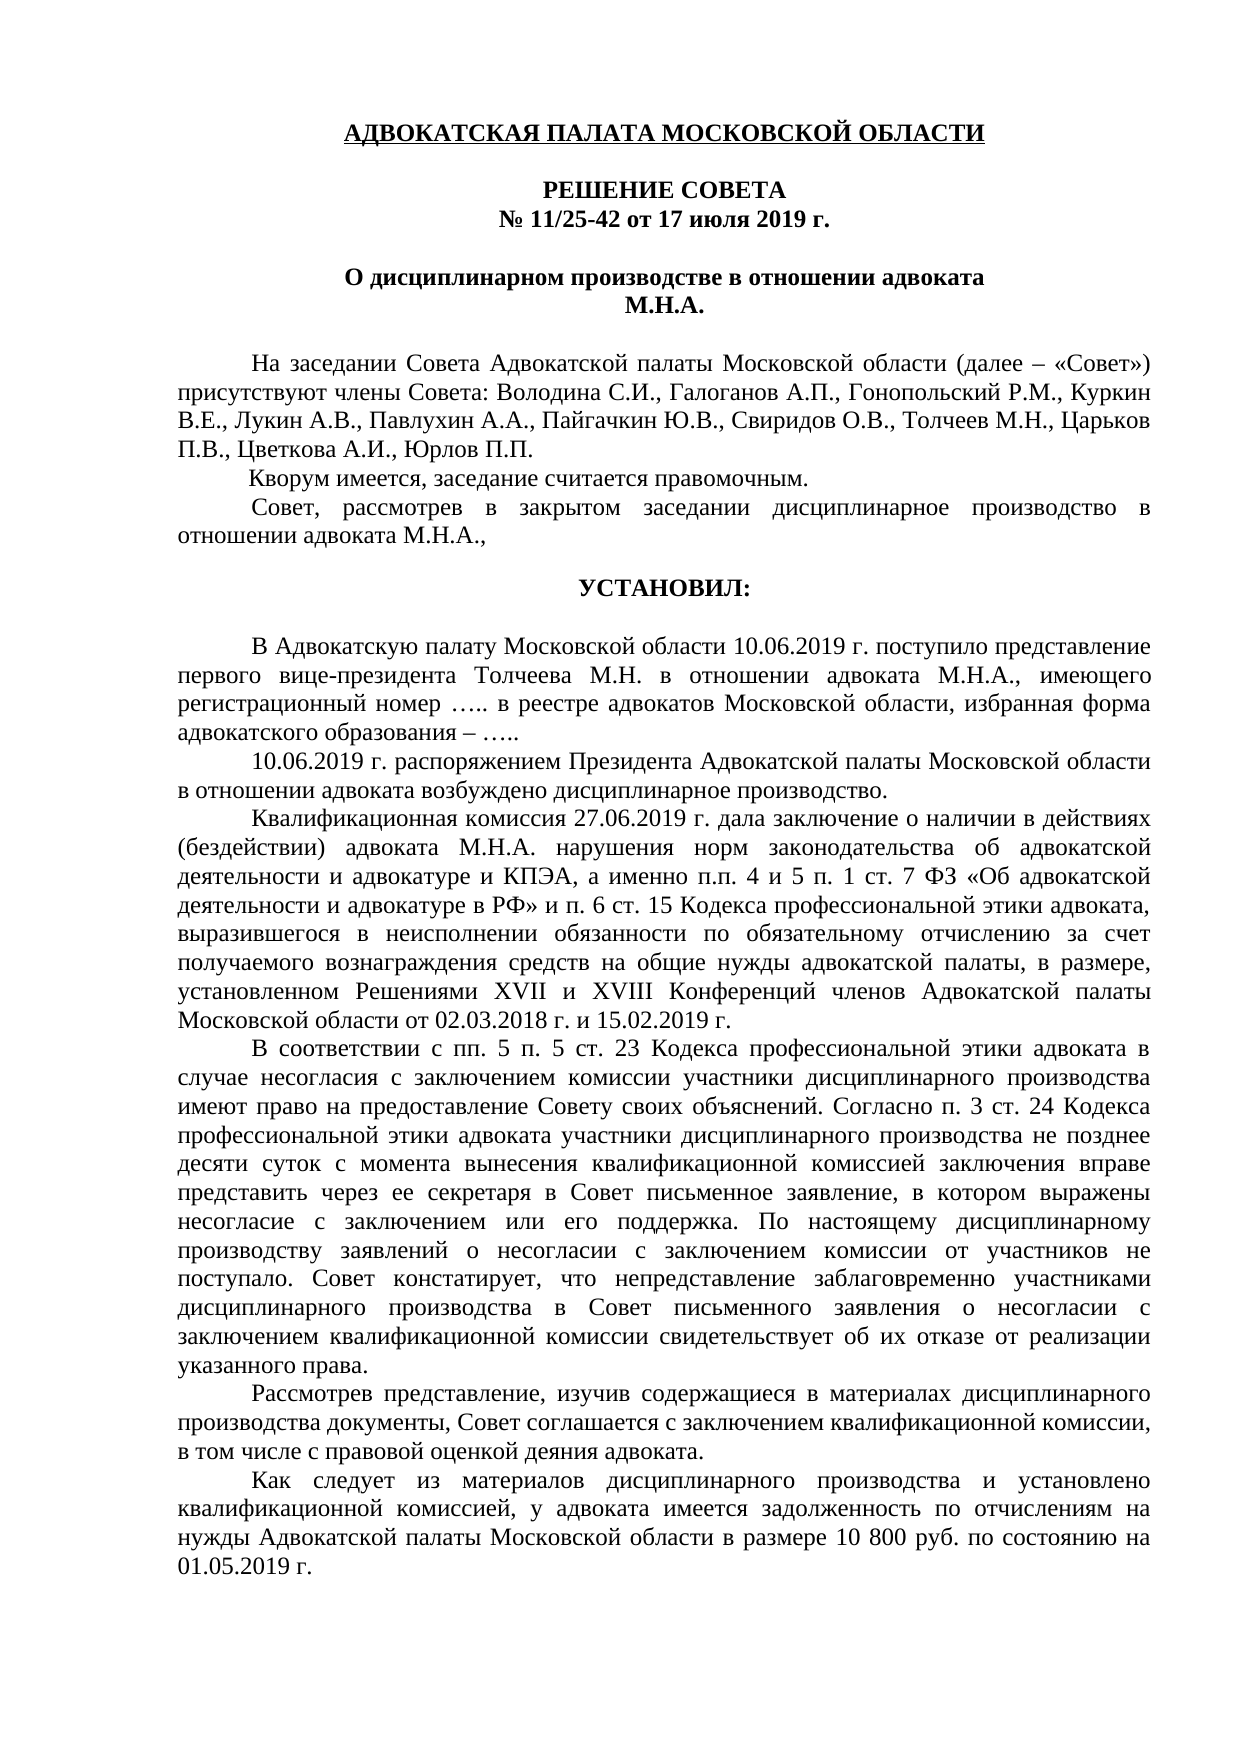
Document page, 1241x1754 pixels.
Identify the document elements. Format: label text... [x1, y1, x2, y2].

text адвокатская палата московской области [177, 118, 1152, 147]
text Квалификационная комиссия 27.06.2019 г. дала заключение о наличии в действиях (бездействии) адвоката М.Н.А. нарушения норм законодательства об адвокатской деятельности и адвокатуре и КПЭА, а именно п.п. 4 и 5 п. 1 ст. 7 ФЗ «Об адвокатской деятельности и адвокатуре в РФ» и п. 6 ст. 15 Кодекса профессиональной этики адвоката, выразившегося в неисполнении обязанности по обязательному отчислению за счет получаемого вознаграждения средств на общие нужды адвокатской палаты, в размере, установленном Решениями XVII и XVIII Конференций членов Адвокатской палаты Московской области от 02.03.2018 г. и 15.02.2019 г. [177, 803, 1152, 1033]
text Кворум имеется, заседание считается правомочным. [177, 463, 1152, 492]
text Рассмотрев представление, изучив содержащиеся в материалах дисциплинарного производства документы, Совет соглашается с заключением квалификационной комиссии, в том числе с правовой оценкой деяния адвоката. [177, 1378, 1152, 1465]
text № 11/25-42 от 17 июля 2019 г. [177, 204, 1152, 233]
text В соответствии с пп. 5 п. 5 ст. 23 Кодекса профессиональной этики адвоката в случае несогласия с заключением комиссии участники дисциплинарного производства имеют право на предоставление Совету своих объяснений. Согласно п. 3 ст. 24 Кодекса профессиональной этики адвоката участники дисциплинарного производства не позднее десяти суток с момента вынесения квалификационной комиссией заключения вправе представить через ее секретаря в Совет письменное заявление, в котором выражены несогласие с заключением или его поддержка. По настоящему дисциплинарному производству заявлений о несогласии с заключением комиссии от участников не поступало. Совет констатирует, что непредставление заблаговременно участниками дисциплинарного производства в Совет письменного заявления о несогласии с заключением квалификационной комиссии свидетельствует об их отказе от реализации указанного права. [177, 1033, 1152, 1378]
text 10.06.2019 г. распоряжением Президента Адвокатской палаты Московской области в отношении адвоката возбуждено дисциплинарное производство. [177, 746, 1152, 803]
text В Адвокатскую палату Московской области 10.06.2019 г. поступило представление первого вице-президента Толчеева М.Н. в отношении адвоката М.Н.А., имеющего регистрационный номер ….. в реестре адвокатов Московской области, избранная форма адвокатского образования – ….. [177, 631, 1152, 746]
text Как следует из материалов дисциплинарного производства и установлено квалификационной комиссией, у адвоката имеется задолженность по отчислениям на нужды Адвокатской палаты Московской области в размере 10 800 руб. по состоянию на 01.05.2019 г. [177, 1465, 1152, 1580]
text О дисциплинарном производстве в отношении адвоката [177, 262, 1152, 291]
subtitle Решение СОВЕТА [177, 176, 1152, 204]
text М.Н.А. [177, 291, 1152, 319]
text УСТАНОВИЛ: [177, 573, 1152, 602]
text Совет, рассмотрев в закрытом заседании дисциплинарное производство в отношении адвоката М.Н.А., [177, 492, 1152, 549]
text На заседании Совета Адвокатской палаты Московской области (далее – «Совет») присутствуют члены Совета: Володина С.И., Галоганов А.П., Гонопольский Р.М., Куркин В.Е., Лукин А.В., Павлухин А.А., Пайгачкин Ю.В., Свиридов О.В., Толчеев М.Н., Царьков П.В., Цветкова А.И., Юрлов П.П. [177, 348, 1152, 463]
